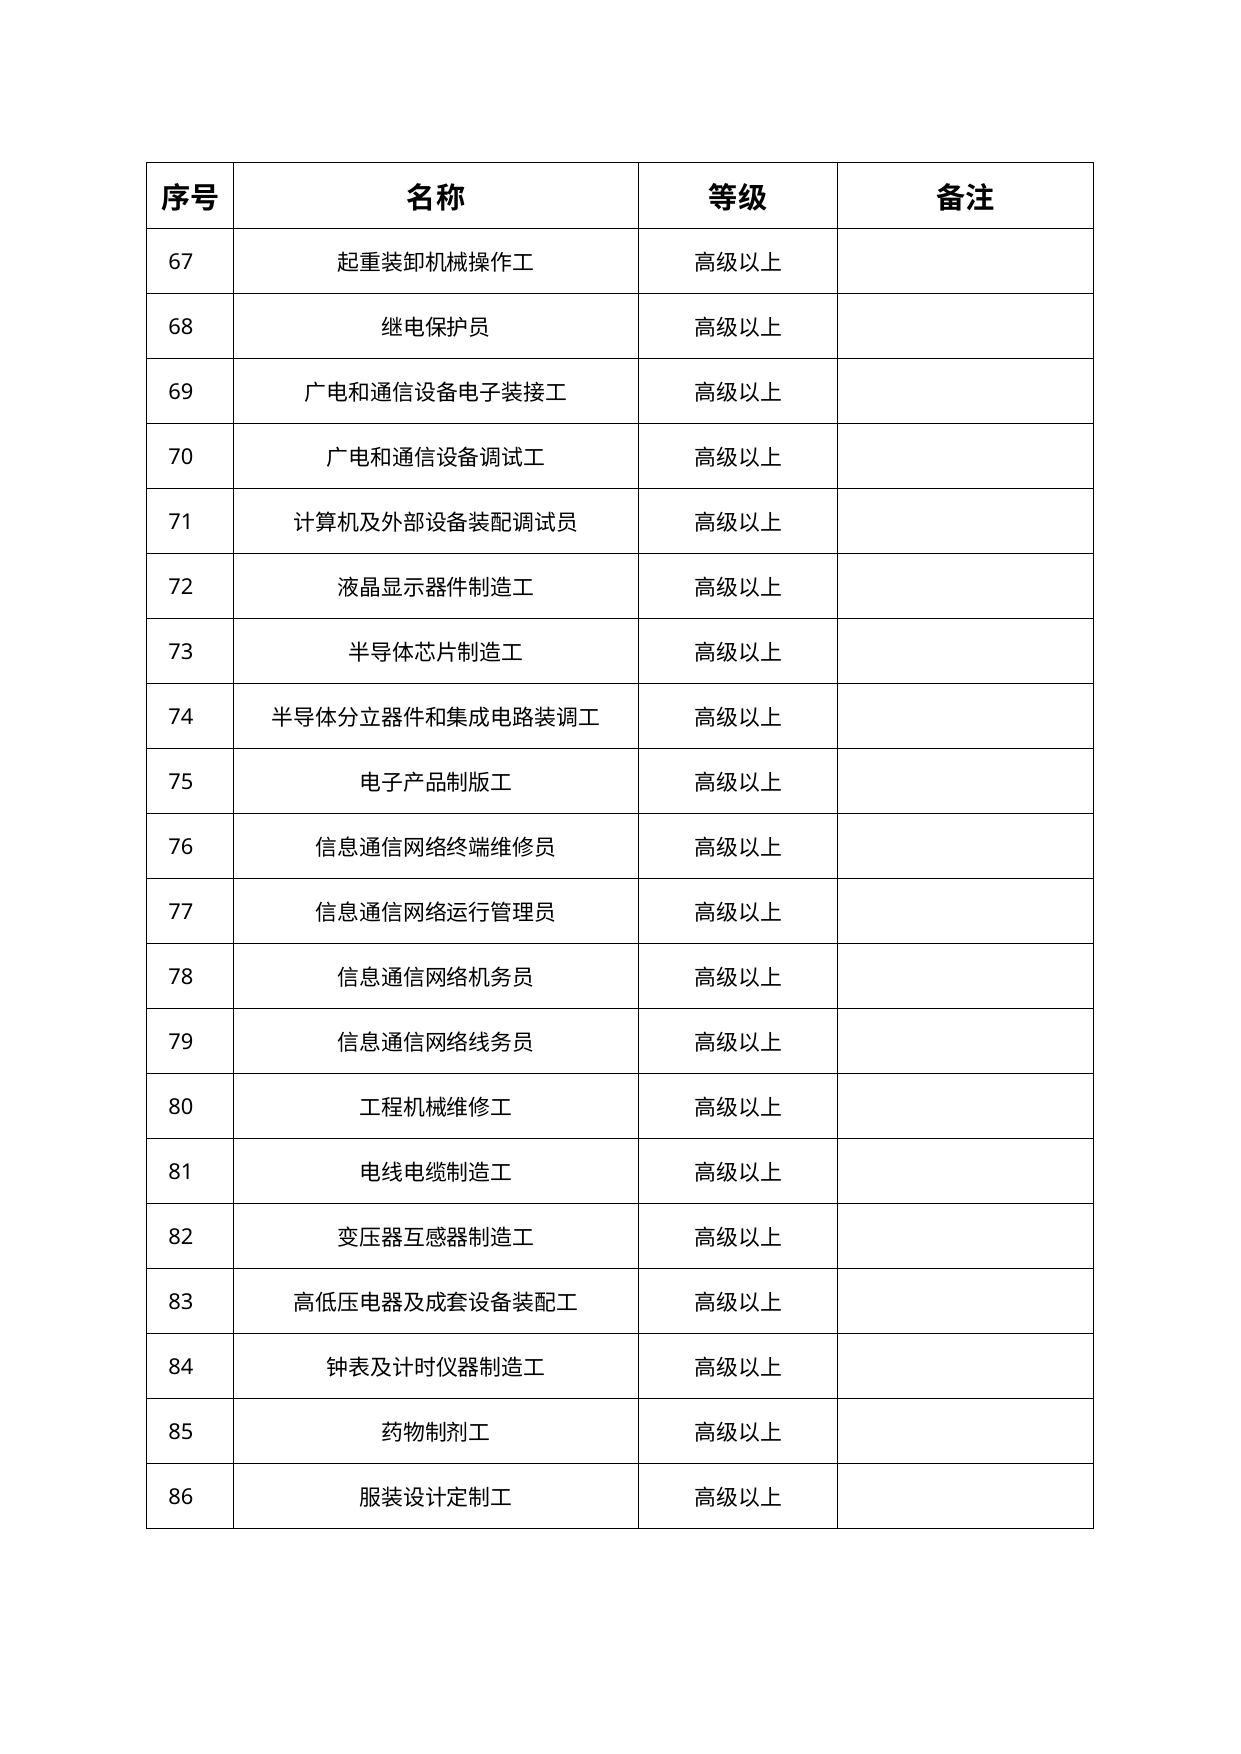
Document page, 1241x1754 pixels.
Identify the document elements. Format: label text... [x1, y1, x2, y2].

table_cell 广电和通信设备调试工 [234, 424, 638, 488]
table_cell [147, 1204, 233, 1268]
table_cell [838, 294, 1093, 358]
table_cell [147, 1464, 233, 1528]
table_cell 广电和通信设备电子装接工 [234, 359, 638, 423]
table_cell [147, 1269, 233, 1333]
table_cell 高级以上 [639, 749, 837, 813]
table_cell 信息通信网络机务员 [234, 944, 638, 1008]
table_cell 高级以上 [639, 684, 837, 748]
table_cell [838, 1399, 1093, 1463]
table_cell [838, 1204, 1093, 1268]
table_cell 高级以上 [639, 1139, 837, 1203]
table_cell [147, 944, 233, 1008]
table_cell [147, 554, 233, 618]
table_cell 高级以上 [639, 229, 837, 293]
table_cell [838, 814, 1093, 878]
table_cell 半导体分立器件和集成电路装调工 [234, 684, 638, 748]
table_cell 钟表及计时仪器制造工 [234, 1334, 638, 1398]
table_cell 高低压电器及成套设备装配工 [234, 1269, 638, 1333]
table_cell 服装设计定制工 [234, 1464, 638, 1528]
table_cell 高级以上 [639, 619, 837, 683]
table_cell 高级以上 [639, 1334, 837, 1398]
table_cell [147, 1334, 233, 1398]
table_cell [838, 944, 1093, 1008]
table_cell [147, 359, 233, 423]
table_cell [838, 554, 1093, 618]
table_cell 信息通信网络终端维修员 [234, 814, 638, 878]
table_cell 高级以上 [639, 1204, 837, 1268]
table_cell [838, 424, 1093, 488]
table_cell 高级以上 [639, 1269, 837, 1333]
table_cell 高级以上 [639, 359, 837, 423]
table_cell 电线电缆制造工 [234, 1139, 638, 1203]
table_cell [147, 1074, 233, 1138]
table_cell [838, 1074, 1093, 1138]
table_cell 高级以上 [639, 1464, 837, 1528]
table_cell [147, 619, 233, 683]
table_cell 高级以上 [639, 294, 837, 358]
table_cell [147, 229, 233, 293]
table_cell [147, 294, 233, 358]
table_cell [147, 684, 233, 748]
table_cell 起重装卸机械操作工 [234, 229, 638, 293]
table_cell 工程机械维修工 [234, 1074, 638, 1138]
table_cell [147, 814, 233, 878]
table_cell [147, 424, 233, 488]
table_cell 高级以上 [639, 1009, 837, 1073]
table_cell [838, 1269, 1093, 1333]
table_cell 高级以上 [639, 944, 837, 1008]
table_cell 高级以上 [639, 879, 837, 943]
table_cell [838, 1009, 1093, 1073]
table_cell 继电保护员 [234, 294, 638, 358]
table_cell 高级以上 [639, 424, 837, 488]
table_cell [838, 1334, 1093, 1398]
table_cell 液晶显示器件制造工 [234, 554, 638, 618]
table_cell [147, 1139, 233, 1203]
table_cell 计算机及外部设备装配调试员 [234, 489, 638, 553]
table_cell [838, 1464, 1093, 1528]
table_header 名称 [234, 163, 638, 228]
table_cell 变压器互感器制造工 [234, 1204, 638, 1268]
table_cell [147, 1009, 233, 1073]
table_cell [838, 1139, 1093, 1203]
table_cell [838, 359, 1093, 423]
table_cell 高级以上 [639, 489, 837, 553]
table_cell [838, 749, 1093, 813]
table_cell [838, 879, 1093, 943]
table_cell 高级以上 [639, 1074, 837, 1138]
table_cell 高级以上 [639, 1399, 837, 1463]
table_cell 信息通信网络运行管理员 [234, 879, 638, 943]
table_cell [147, 1399, 233, 1463]
table_header 等级 [639, 163, 837, 228]
table_cell 半导体芯片制造工 [234, 619, 638, 683]
table_cell 电子产品制版工 [234, 749, 638, 813]
table_cell 药物制剂工 [234, 1399, 638, 1463]
table_header 备注 [838, 163, 1093, 228]
table_cell 高级以上 [639, 554, 837, 618]
table_cell [838, 619, 1093, 683]
table_cell 高级以上 [639, 814, 837, 878]
table_cell [838, 229, 1093, 293]
table_cell [147, 489, 233, 553]
table_header 序号 [147, 163, 233, 228]
table_cell [147, 879, 233, 943]
table_cell [838, 489, 1093, 553]
table_cell [147, 749, 233, 813]
table_cell [838, 684, 1093, 748]
table_cell 信息通信网络线务员 [234, 1009, 638, 1073]
